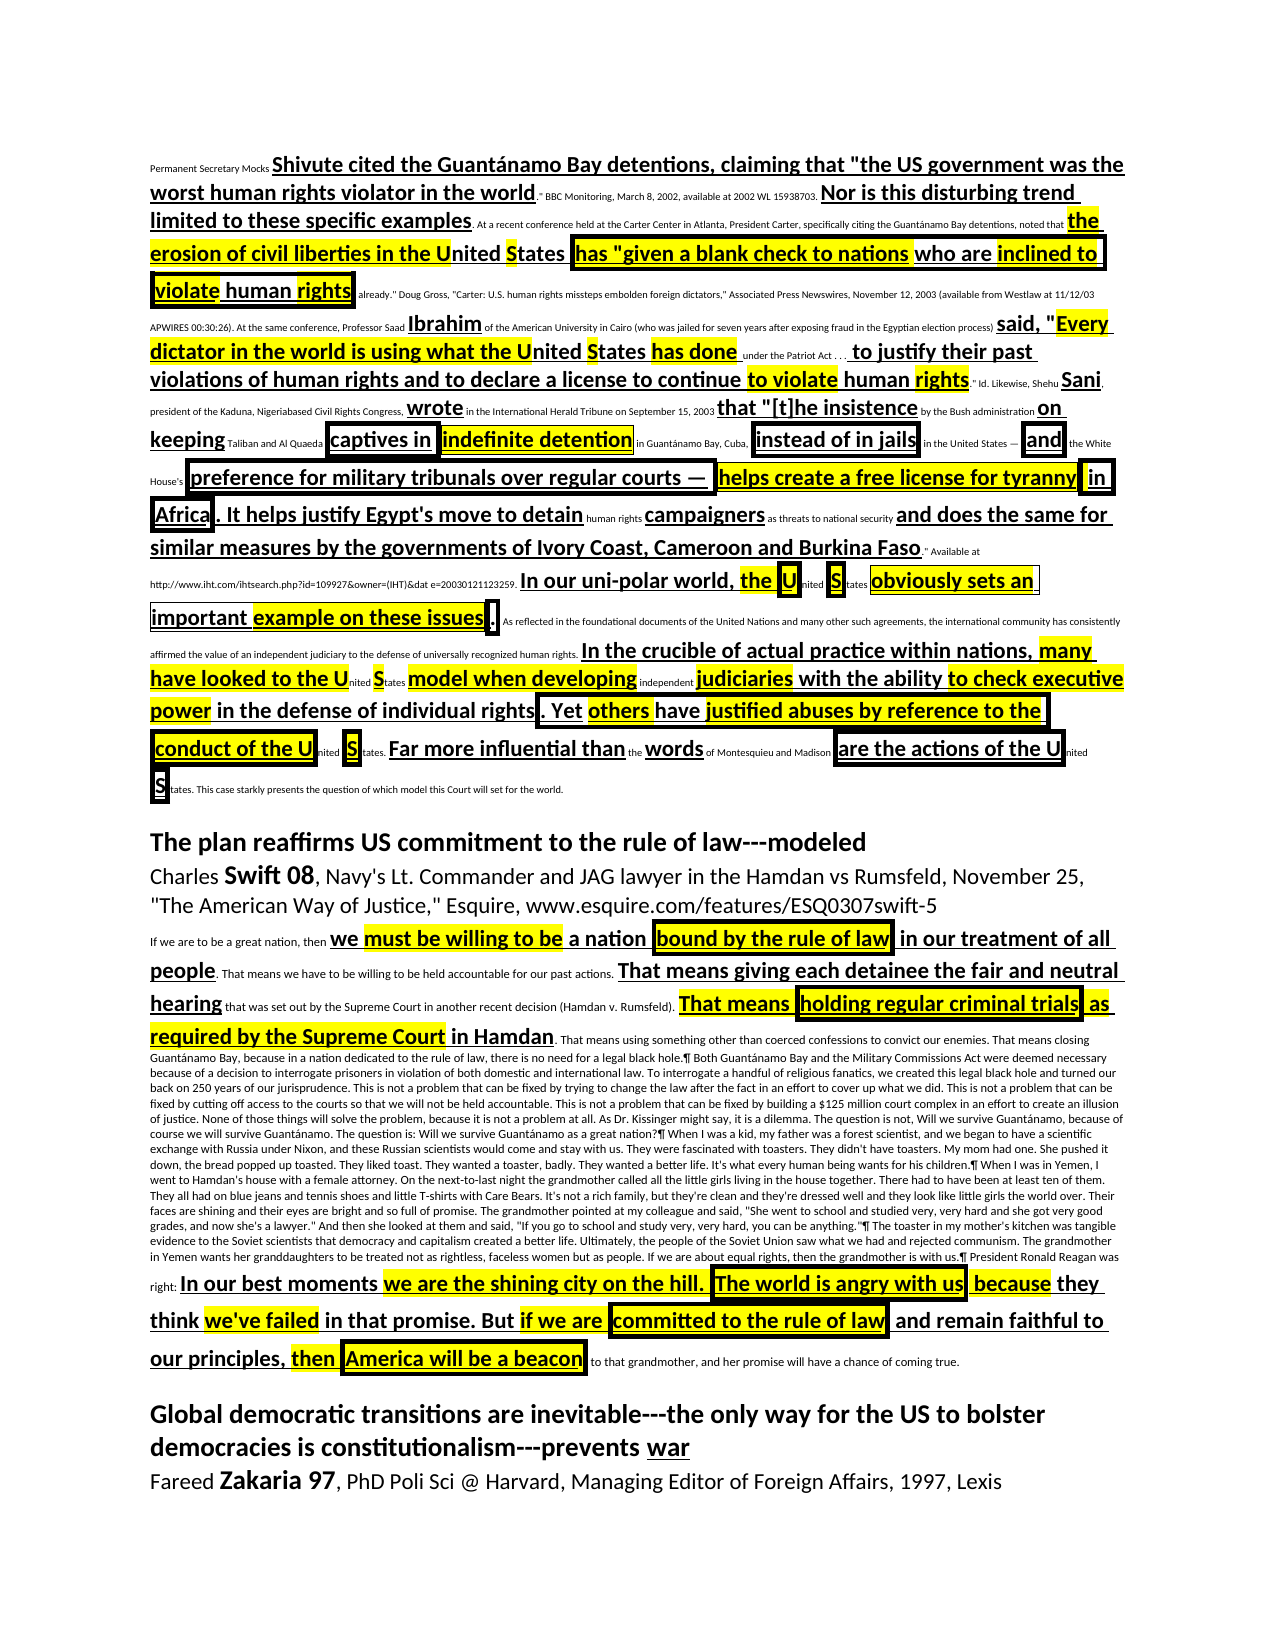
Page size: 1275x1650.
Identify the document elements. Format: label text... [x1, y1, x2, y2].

subtitle Global democratic transitions are inevitable---the only way for the US to bolster democracies is constitutionalism---prevents war [150, 1397, 1125, 1463]
subtitle The plan reaffirms US commitment to the rule of law---modeled [150, 825, 1125, 858]
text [150, 150, 1125, 804]
text If we are to be a great nation, then we must be willing to be a nation bound by the rule of law in our treatment of all people. That means we have to be willing to be held accountable for our past actions. That means giving each detainee the fair and neutral hearing that was set out by the Supreme Court in another recent decision (Hamdan v. Rumsfeld). That means holding regular criminal trials as required by the Supreme Court in Hamdan. That means using something other than coerced confessions to convict our enemies. That means closing Guantánamo Bay, because in a nation dedicated to the rule of law, there is no need for a legal black hole.¶ Both Guantánamo Bay and the Military Commissions Act were deemed necessary because of a decision to interrogate prisoners in violation of both domestic and international law. To interrogate a handful of religious fanatics, we created this legal black hole and turned our back on 250 years of our jurisprudence. This is not a problem that can be fixed by trying to change the law after the fact in an effort to cover up what we did. This is not a problem that can be fixed by cutting off access to the courts so that we will not be held accountable. This is not a problem that can be fixed by building a $125 million court complex in an effort to create an illusion of justice. None of those things will solve the problem, because it is not a problem at all. As Dr. Kissinger might say, it is a dilemma. The question is not, Will we survive Guantánamo, because of course we will survive Guantánamo. The question is: Will we survive Guantánamo as a great nation?¶ When I was a kid, my father was a forest scientist, and we began to have a scientific exchange with Russia under Nixon, and these Russian scientists would come and stay with us. They were fascinated with toasters. They didn't have toasters. My mom had one. She pushed it down, the bread popped up toasted. They liked toast. They wanted a toaster, badly. They wanted a better life. It's what every human being wants for his children.¶ When I was in Yemen, I went to Hamdan's house with a female attorney. On the next-to-last night the grandmother called all the little girls living in the house together. There had to have been at least ten of them. They all had on blue jeans and tennis shoes and little T-shirts with Care Bears. It's not a rich family, but they're clean and they're dressed well and they look like little girls the world over. Their faces are shining and their eyes are bright and so full of promise. The grandmother pointed at my colleague and said, "She went to school and studied very, very hard and she got very good grades, and now she's a lawyer." And then she looked at them and said, "If you go to school and study very, very hard, you can be anything."¶ The toaster in my mother's kitchen was tangible evidence to the Soviet scientists that democracy and capitalism created a better life. Ultimately, the people of the Soviet Union saw what we had and rejected communism. The grandmother in Yemen wants her granddaughters to be treated not as rightless, faceless women but as people. If we are about equal rights, then the grandmother is with us.¶ President Ronald Reagan was right: In our best moments we are the shining city on the hill. The world is angry with us because they think we've failed in that promise. But if we are committed to the rule of law and remain faithful to our principles, then America will be a beacon to that grandmother, and her promise will have a chance of coming true. [150, 919, 1125, 1376]
text Fareed Zakaria 97, PhD Poli Sci @ Harvard, Managing Editor of Foreign Affairs, 1997, Lexis [150, 1463, 1125, 1496]
text Charles Swift 08, Navy's Lt. Commander and JAG lawyer in the Hamdan vs Rumsfeld, November 25, "The American Way of Justice," Esquire, www.esquire.com/features/ESQ0307swift-5 [150, 858, 1125, 919]
